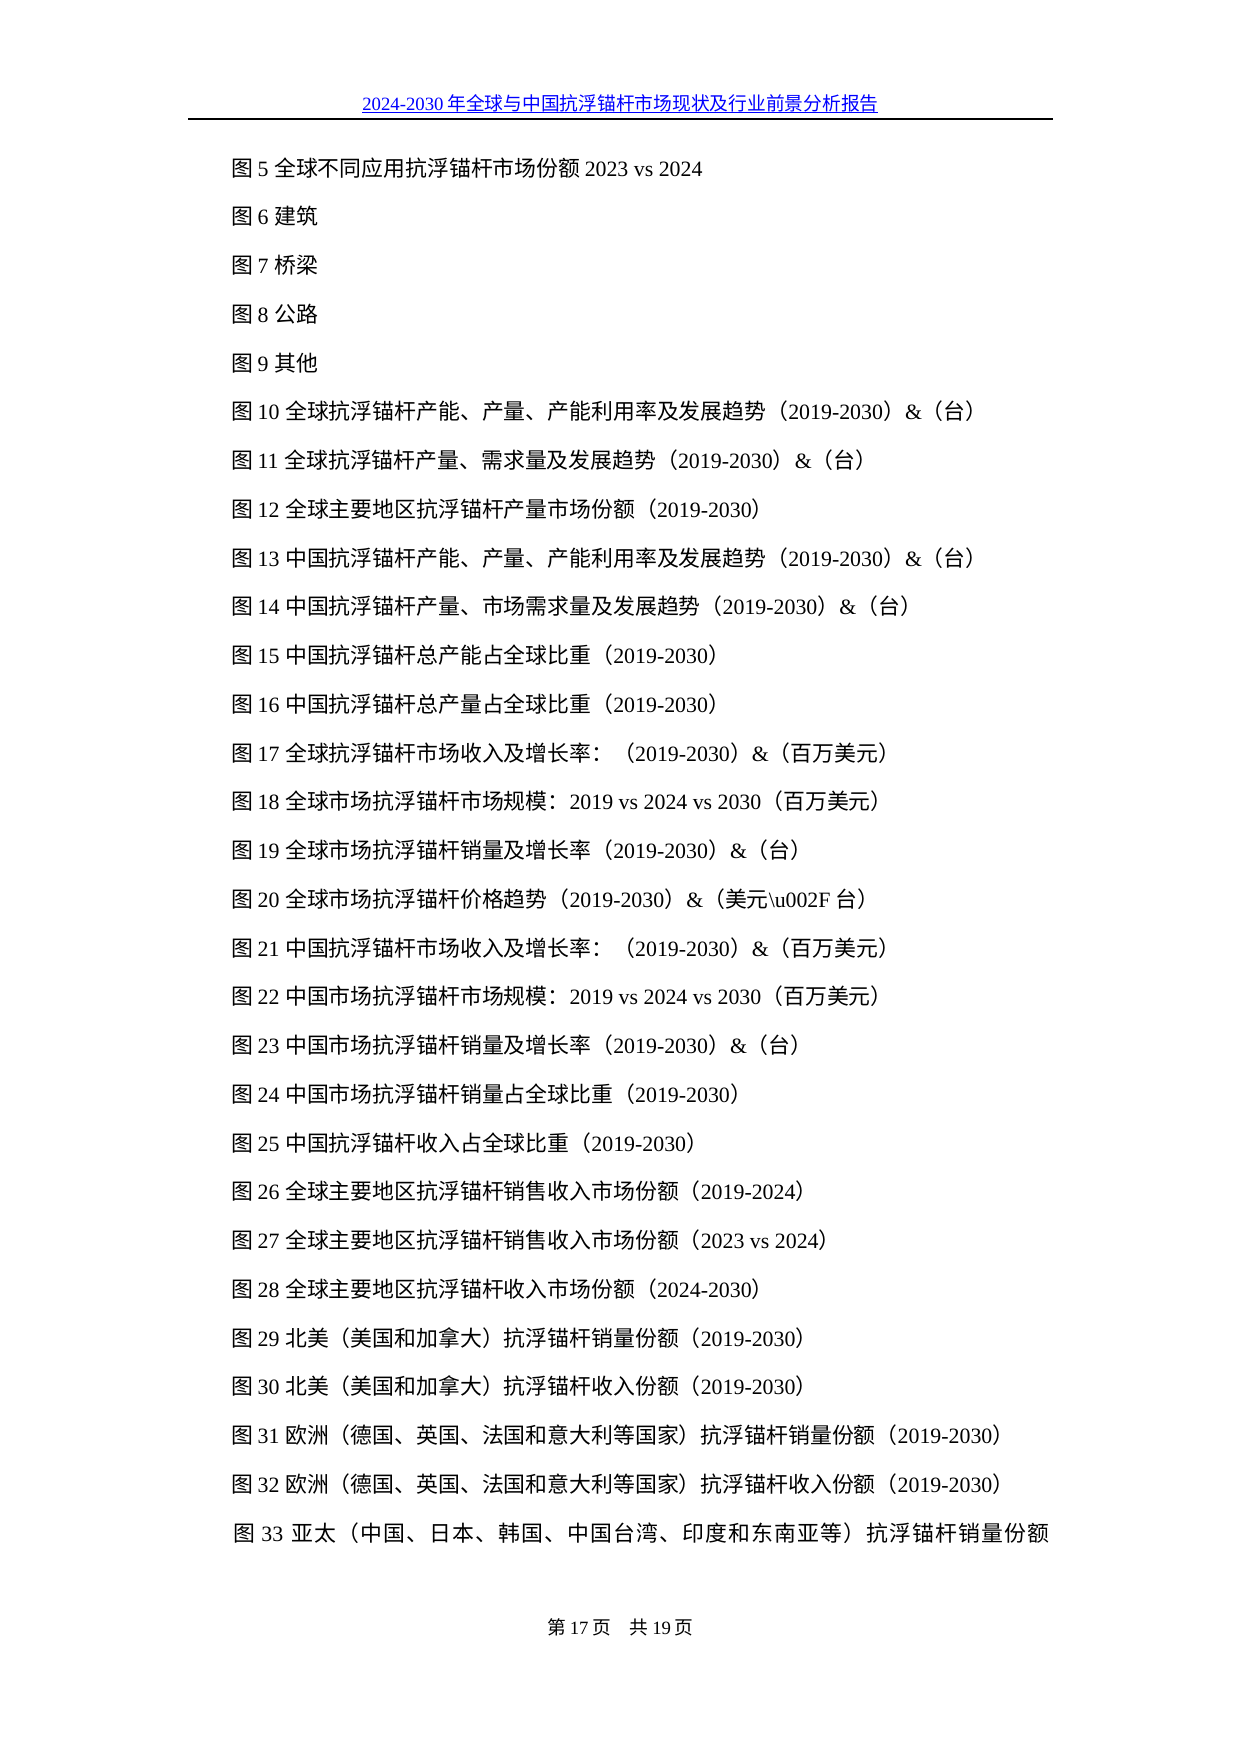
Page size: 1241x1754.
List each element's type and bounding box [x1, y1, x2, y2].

text [187, 150, 1053, 1548]
